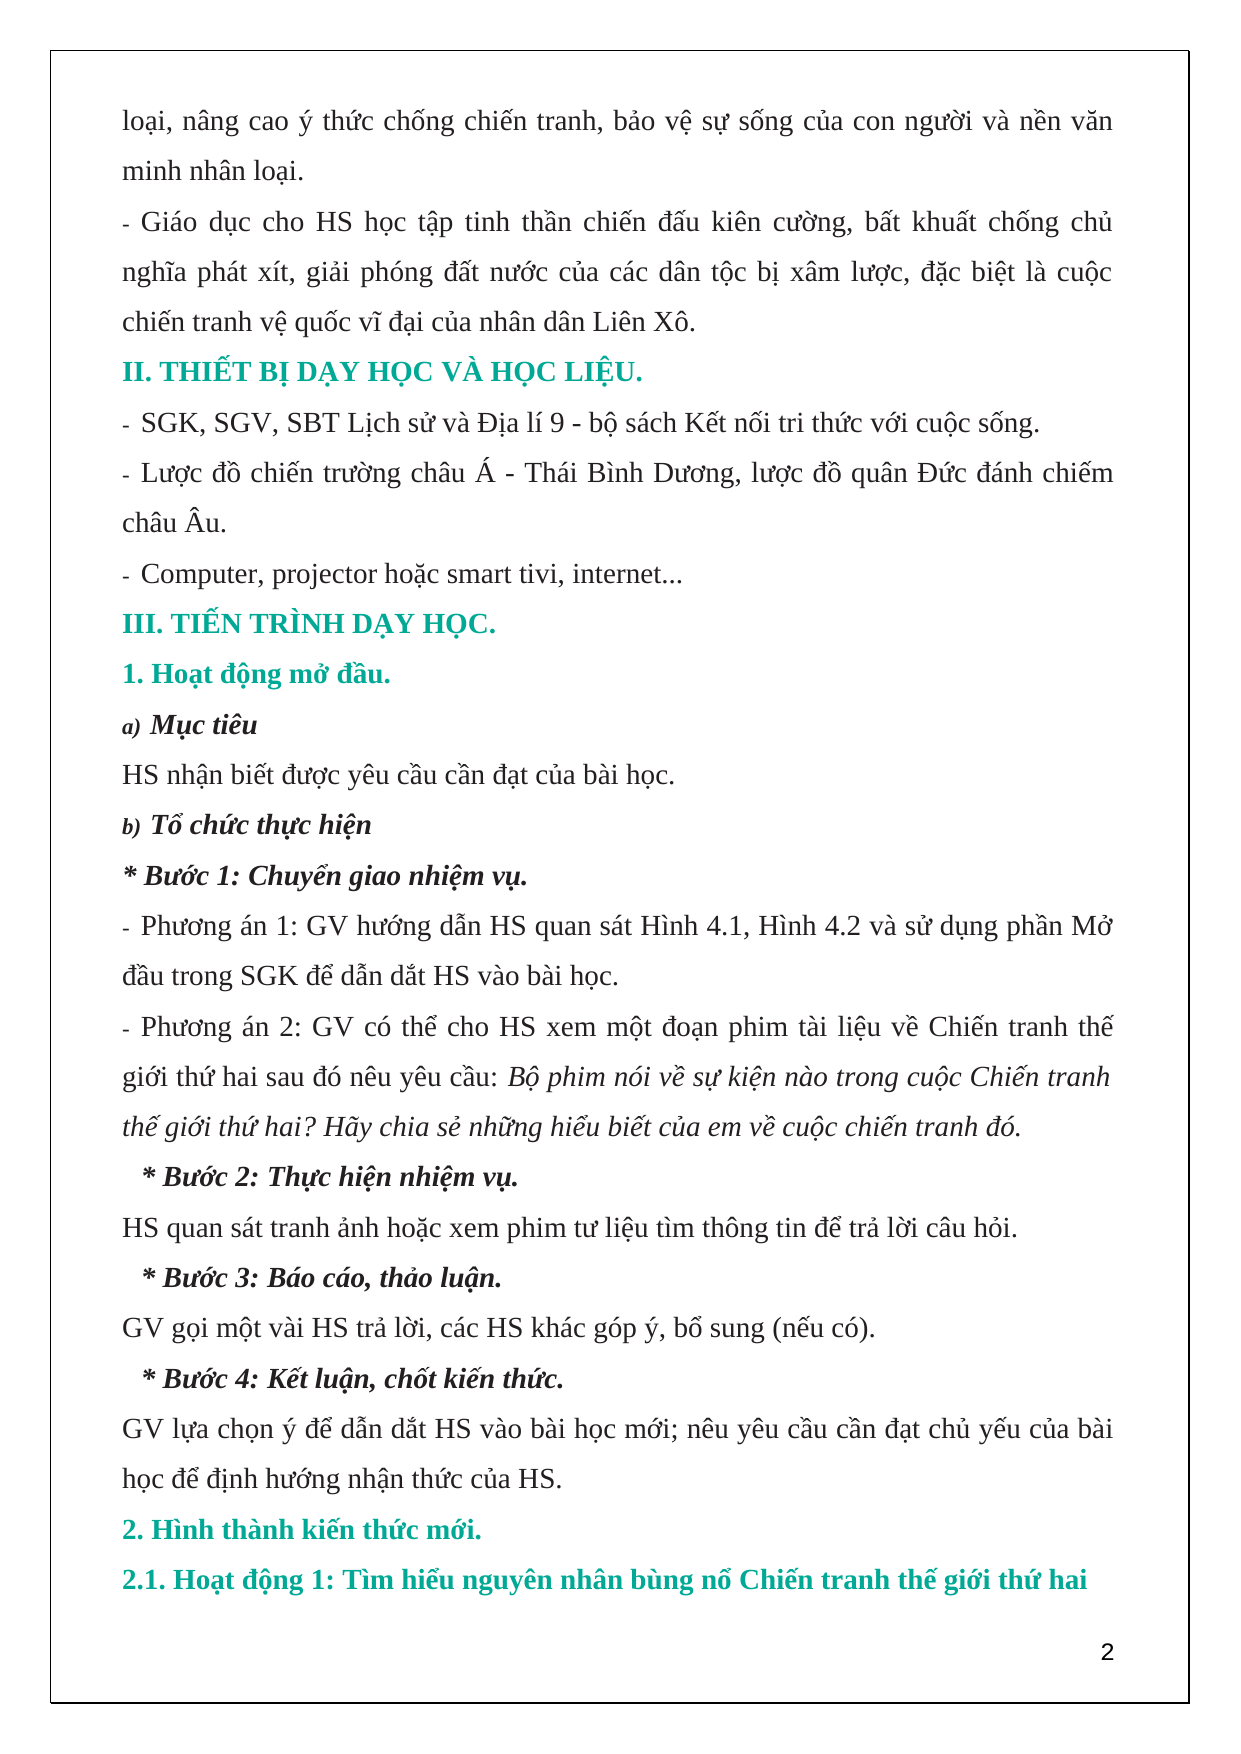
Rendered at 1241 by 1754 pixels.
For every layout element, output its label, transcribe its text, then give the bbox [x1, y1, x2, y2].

list Tổ chức thực hiện [122, 807, 1114, 841]
text * Bước 1: Chuyển giao nhiệm vụ. [122, 858, 1114, 891]
list * Bước 3: Báo cáo, thảo luận. [122, 1260, 1114, 1294]
text GV lựa chọn ý để dẫn dắt HS vào bài học mới; nêu yêu cầu cần đạt chủ yếu của bài học để định hướng nhận thức của HS. [122, 1411, 1114, 1495]
text GV gọi một vài HS trả lời, các HS khác góp ý, bổ sung (nếu có). [122, 1311, 1114, 1344]
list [122, 103, 1114, 187]
text HS quan sát tranh ảnh hoặc xem phim tư liệu tìm thông tin để trả lời câu hỏi. [122, 1210, 1114, 1243]
list Phương án 1: GV hướng dẫn HS quan sát Hình 4.1, Hình 4.2 và sử dụng phần Mở đầu trong SGK để dẫn dắt HS vào bài học. [122, 908, 1114, 992]
list Giáo dục cho HS học tập tinh thần chiến đấu kiên cường, bất khuất chống chủ nghĩa phát xít, giải phóng đất nước của các dân tộc bị xâm lược, đặc biệt là cuộc chiến tranh vệ quốc vĩ đại của nhân dân Liên Xô. [122, 204, 1114, 338]
subtitle III. TIẾN TRÌNH DẠY HỌC. [122, 606, 1114, 640]
list SGK, SGV, SBT Lịch sử và Địa lí 9 - bộ sách Kết nối tri thức với cuộc sống. [122, 405, 1114, 438]
subtitle II. THIẾT BỊ DẠY HỌC VÀ HỌC LIỆU. [122, 354, 1114, 388]
list * Bước 4: Kết luận, chốt kiến thức. [122, 1361, 1114, 1394]
list Phương án 2: GV có thể cho HS xem một đoạn phim tài liệu về Chiến tranh thế giới thứ hai sau đó nêu yêu cầu: Bộ phim nói về sự kiện nào trong cuộc Chiến tranh thế giới thứ hai? Hãy chia sẻ những hiểu biết của em về cuộc chiến tranh đó. [122, 1009, 1114, 1143]
list Mục tiêu [122, 707, 1114, 740]
list Lược đồ chiến trường châu Á - Thái Bình Dương, lược đồ quân Đức đánh chiếm châu Âu. [122, 455, 1114, 539]
subtitle * Bước 2: Thực hiện nhiệm vụ. [122, 1159, 1114, 1193]
text 1. Hoạt động mở đầu. [122, 656, 1114, 690]
text 2.1. Hoạt động 1: Tìm hiểu nguyên nhân bùng nổ Chiến tranh thế giới thứ hai [122, 1562, 1114, 1596]
text 2. Hình thành kiến thức mới. [122, 1512, 1114, 1545]
list Computer, projector hoặc smart tivi, internet... [122, 556, 1114, 589]
text HS nhận biết được yêu cầu cần đạt của bài học. [122, 757, 1114, 791]
